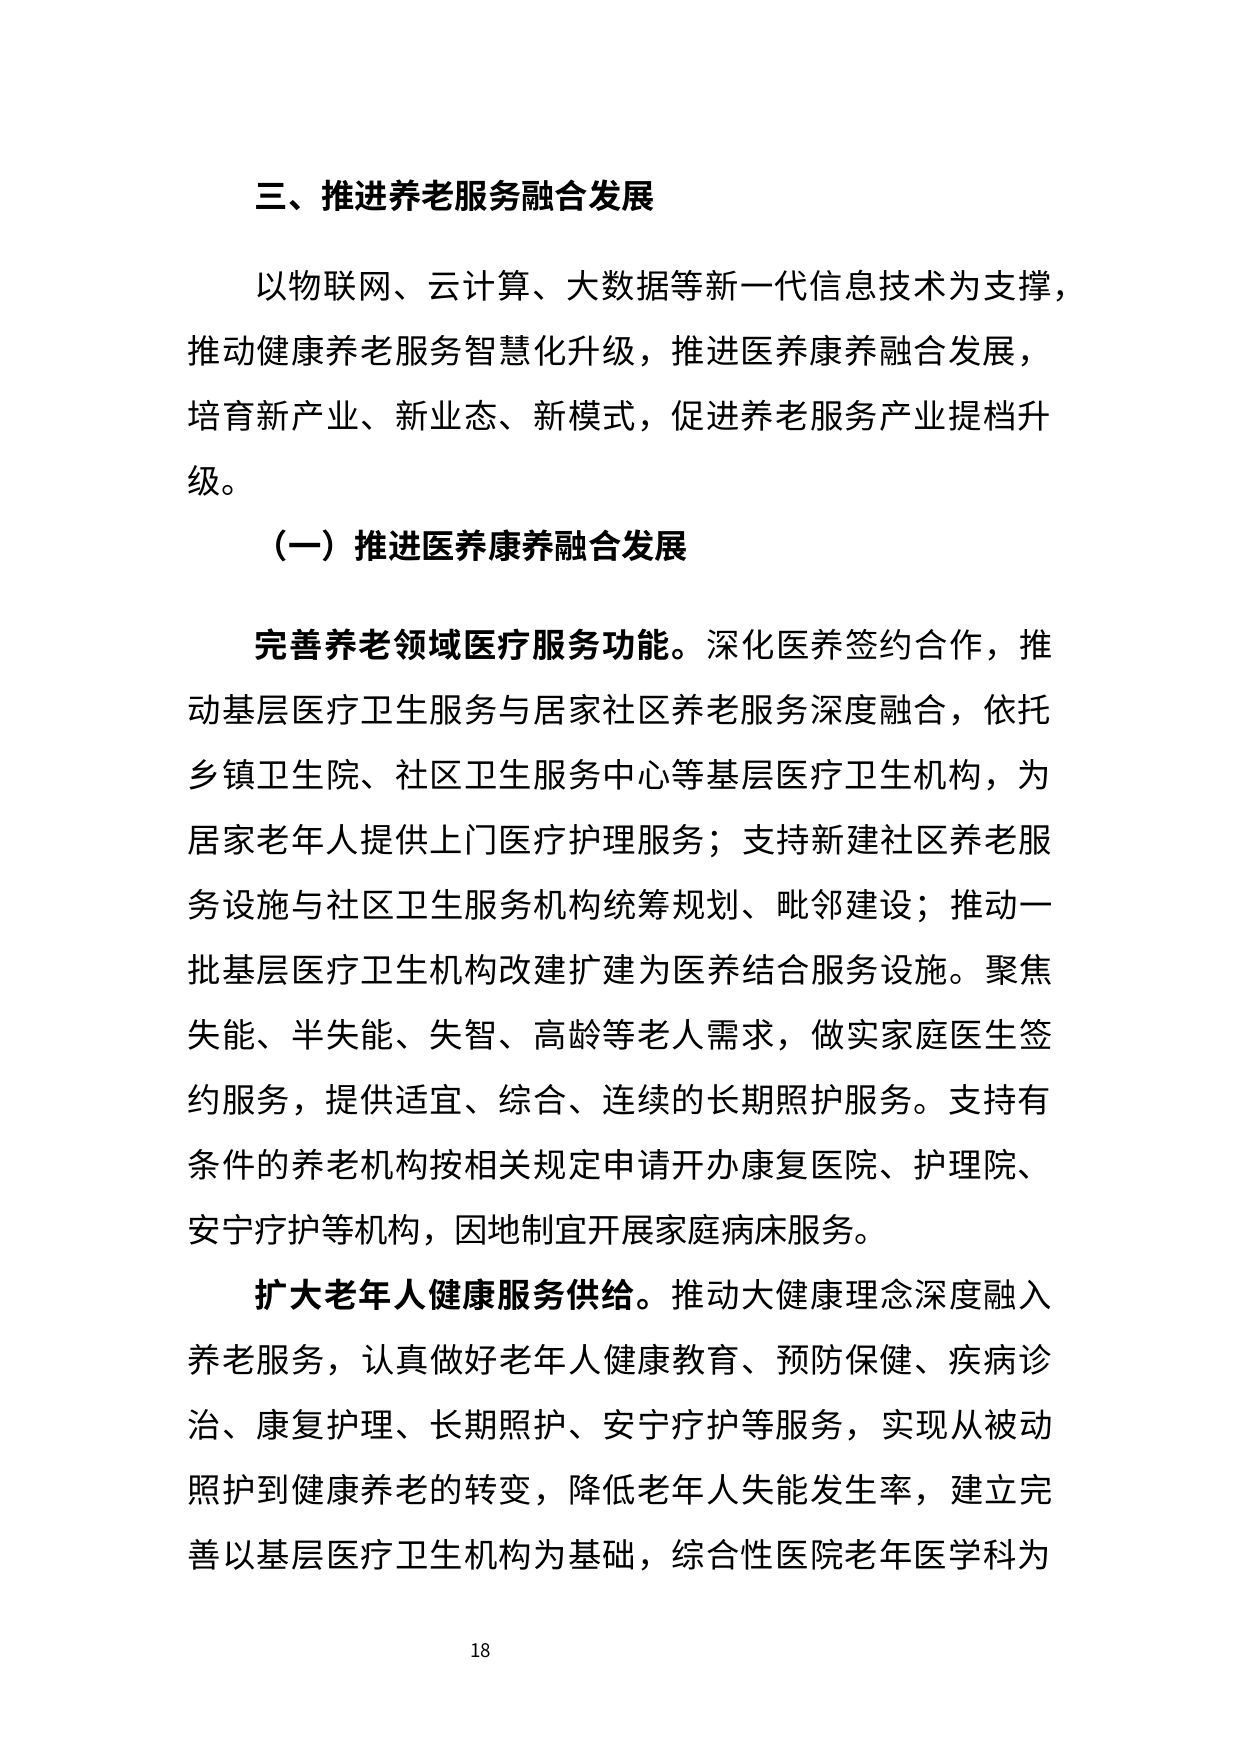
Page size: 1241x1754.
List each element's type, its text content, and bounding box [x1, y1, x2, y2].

text 三、推进养老服务融合发展 [187, 162, 1053, 227]
text 完善养老领域医疗服务功能。深化医养签约合作，推动基层医疗卫生服务与居家社区养老服务深度融合，依托乡镇卫生院、社区卫生服务中心等基层医疗卫生机构，为居家老年人提供上门医疗护理服务；支持新建社区养老服务设施与社区卫生服务机构统筹规划、毗邻建设；推动一批基层医疗卫生机构改建扩建为医养结合服务设施。聚焦失能、半失能、失智、高龄等老人需求，做实家庭医生签约服务，提供适宜、综合、连续的长期照护服务。支持有条件的养老机构按相关规定申请开办康复医院、护理院、安宁疗护等机构，因地制宜开展家庭病床服务。 [187, 611, 1053, 1261]
text 以物联网、云计算、大数据等新一代信息技术为支撑，推动健康养老服务智慧化升级，推进医养康养融合发展，培育新产业、新业态、新模式，促进养老服务产业提档升级。 [187, 251, 1053, 511]
text （一）推进医养康养融合发展 [187, 511, 1053, 576]
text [187, 1261, 1053, 1586]
